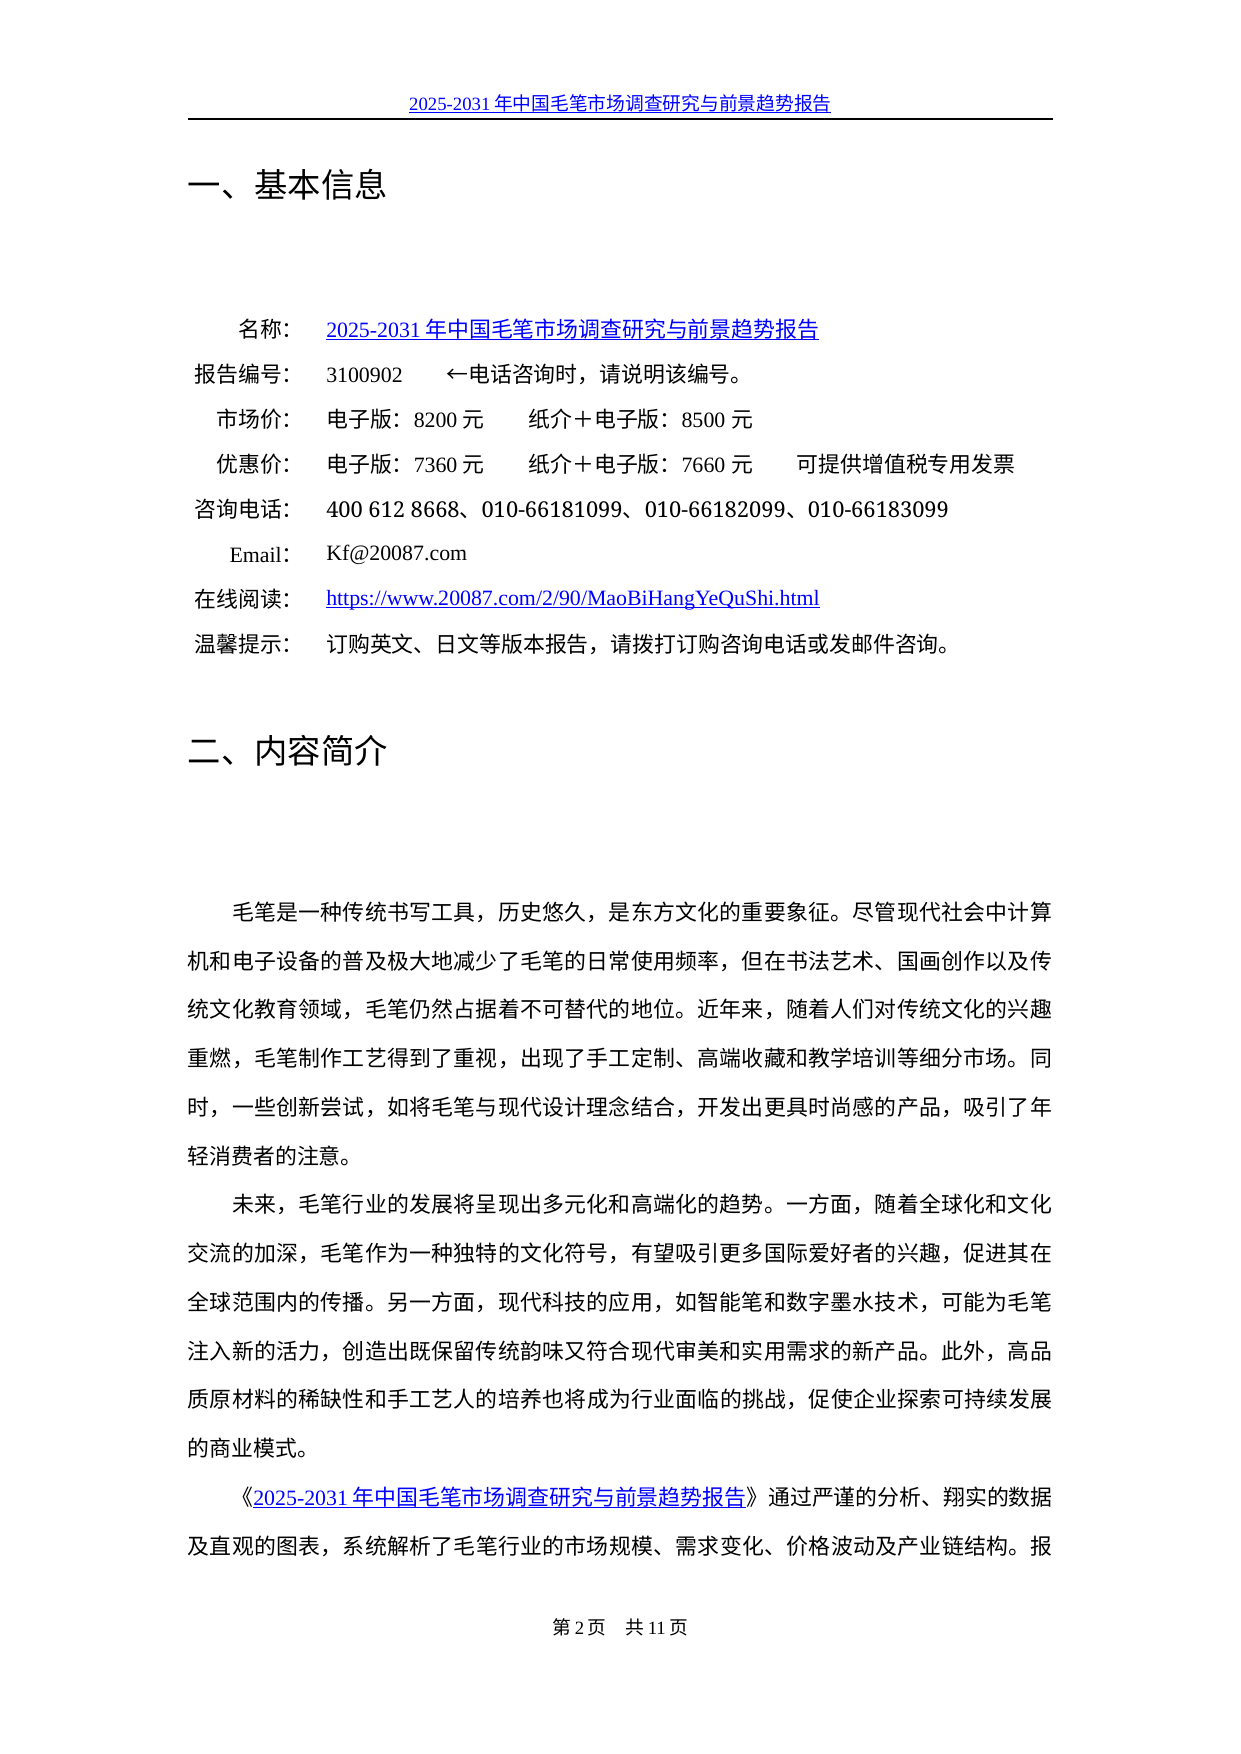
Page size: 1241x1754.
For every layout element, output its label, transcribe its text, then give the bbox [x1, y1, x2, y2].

table_header 名称： [167, 312, 315, 357]
table_cell Email： [167, 537, 315, 582]
title 二、内容简介 [187, 717, 1053, 782]
title 一、基本信息 [187, 150, 1053, 215]
table_cell 3100902 ←电话咨询时，请说明该编号。 [315, 357, 1073, 402]
table_cell 在线阅读： [167, 582, 315, 627]
table_cell 咨询电话： [167, 492, 315, 537]
table_cell 报告编号： [167, 357, 315, 402]
table_cell 电子版：7360 元 纸介＋电子版：7660 元 可提供增值税专用发票 [315, 447, 1073, 492]
table_cell 市场价： [167, 402, 315, 447]
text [187, 894, 1053, 1561]
table_cell 400 612 8668、010-66181099、010-66182099、010-66183099 [315, 492, 1073, 537]
table_cell Kf@20087.com [315, 537, 1073, 582]
table_cell 温馨提示： [167, 627, 315, 672]
table_cell 优惠价： [167, 447, 315, 492]
table_cell 订购英文、日文等版本报告，请拨打订购咨询电话或发邮件咨询。 [315, 627, 1073, 672]
table_cell [315, 582, 1073, 627]
table_header 2025-2031年中国毛笔市场调查研究与前景趋势报告 [315, 312, 1073, 357]
table_cell 电子版：8200 元 纸介＋电子版：8500 元 [315, 402, 1073, 447]
